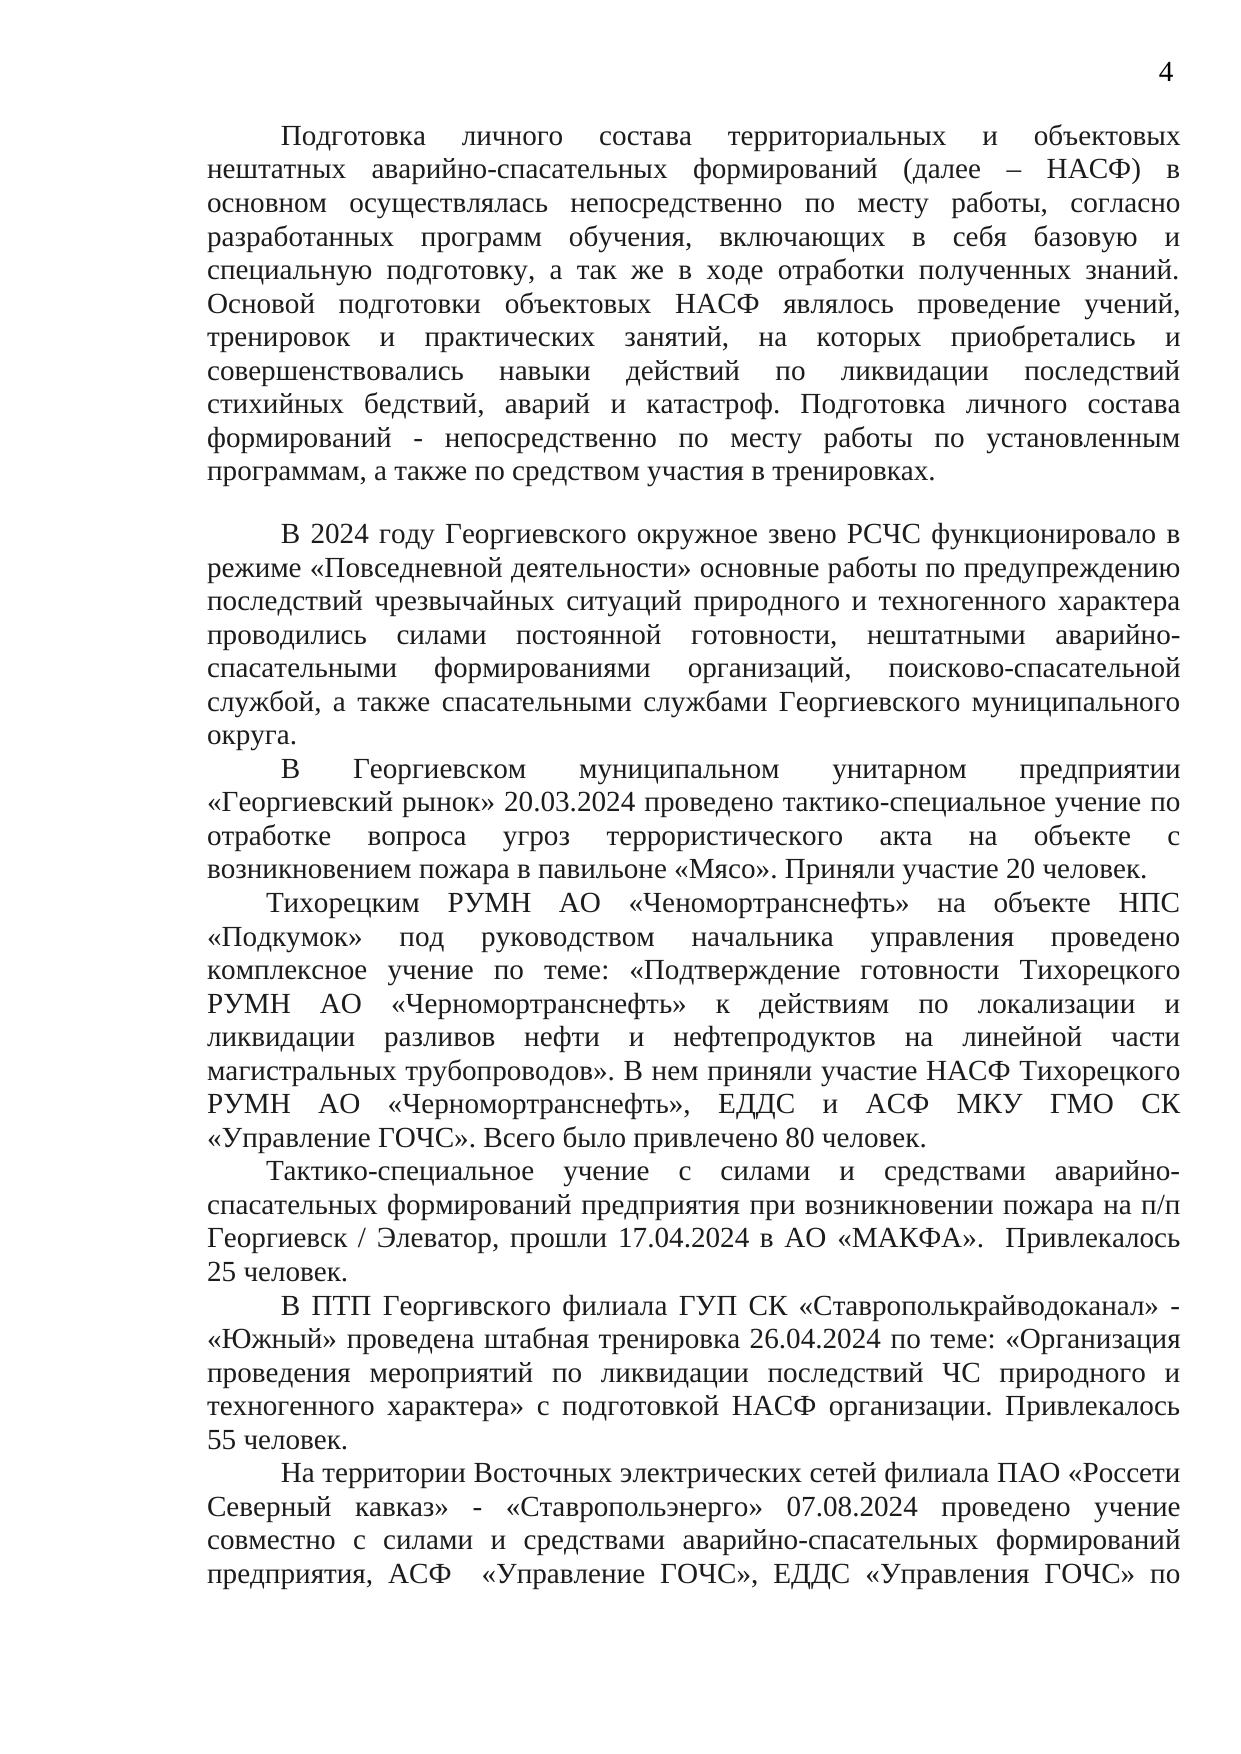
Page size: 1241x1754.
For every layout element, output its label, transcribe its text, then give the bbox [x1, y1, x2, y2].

text Подготовка личного состава территориальных и объектовых нештатных аварийно-спасательных формирований (далее – НАСФ) в основном осуществлялась непосредственно по месту работы, согласно разработанных программ обучения, включающих в себя базовую и специальную подготовку, а так же в ходе отработки полученных знаний. Основой подготовки объектовых НАСФ являлось проведение учений, тренировок и практических занятий, на которых приобретались и совершенствовались навыки действий по ликвидации последствий стихийных бедствий, аварий и катастроф. Подготовка личного состава формирований - непосредственно по месту работы по установленным программам, а также по средством участия в тренировках. [207, 118, 1181, 487]
text В Георгиевском муниципальном унитарном предприятии «Георгиевский рынок» 20.03.2024 проведено тактико-специальное учение по отработке вопроса угроз террористического акта на объекте с возникновением пожара в павильоне «Мясо». Приняли участие 20 человек. [207, 751, 1181, 885]
text В ПТП Георгивского филиала ГУП СК «Ставрополькрайводоканал» - «Южный» проведена штабная тренировка 26.04.2024 по теме: «Организация проведения мероприятий по ликвидации последствий ЧС природного и техногенного характера» с подготовкой НАСФ организации. Привлекалось 55 человек. [207, 1288, 1181, 1455]
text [207, 1455, 1181, 1589]
text Тактико-специальное учение с силами и средствами аварийно-спасательных формирований предприятия при возникновении пожара на п/п Георгиевск / Элеватор, прошли 17.04.2024 в АО «МАКФА». Привлекалось 25 человек. [207, 1153, 1181, 1288]
text В 2024 году Георгиевского окружное звено РСЧС функционировало в режиме «Повседневной деятельности» основные работы по предупреждению последствий чрезвычайных ситуаций природного и техногенного характера проводились силами постоянной готовности, нештатными аварийно-спасательными формированиями организаций, поисково-спасательной службой, а также спасательными службами Георгиевского муниципального округа. [207, 516, 1181, 751]
text Тихорецким РУМН АО «Ченомортранснефть» на объекте НПС «Подкумок» под руководством начальника управления проведено комплексное учение по теме: «Подтверждение готовности Тихорецкого РУМН АО «Черномортранснефть» к действиям по локализации и ликвидации разливов нефти и нефтепродуктов на линейной части магистральных трубопроводов». В нем приняли участие НАСФ Тихорецкого РУМН АО «Черномортранснефть», ЕДДС и АСФ МКУ ГМО СК «Управление ГОЧС». Всего было привлечено 80 человек. [207, 885, 1181, 1153]
